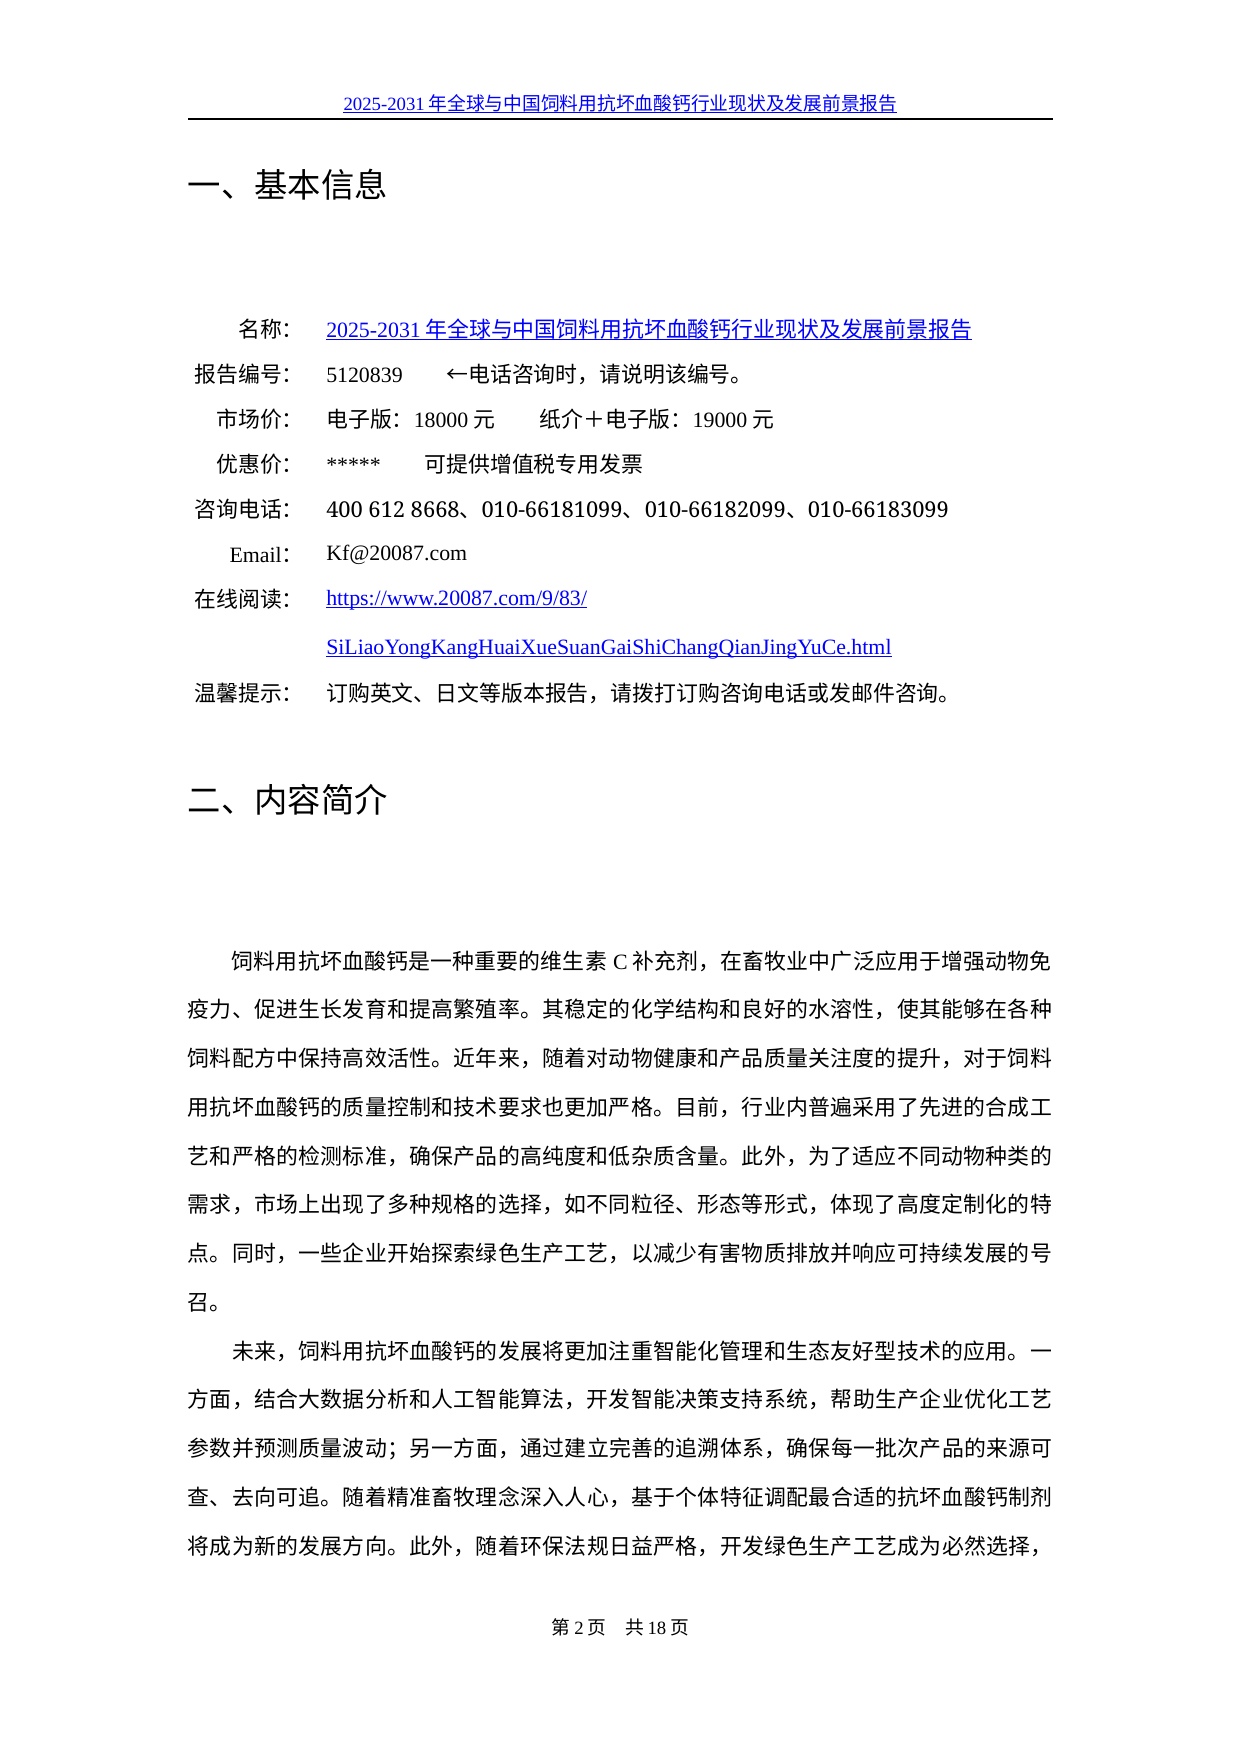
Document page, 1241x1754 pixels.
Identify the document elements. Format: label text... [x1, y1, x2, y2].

table_cell 在线阅读： [167, 582, 315, 675]
table_cell [315, 582, 1073, 675]
table_cell 优惠价： [167, 447, 315, 492]
table_header 名称： [167, 312, 315, 357]
title 二、内容简介 [187, 766, 1053, 831]
table_header 2025-2031年全球与中国饲料用抗坏血酸钙行业现状及发展前景报告 [315, 312, 1073, 357]
table_cell 市场价： [167, 402, 315, 447]
table_cell Kf@20087.com [315, 537, 1073, 582]
table_cell 400 612 8668、010-66181099、010-66182099、010-66183099 [315, 492, 1073, 537]
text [187, 943, 1053, 1561]
table_cell 温馨提示： [167, 675, 315, 720]
table_cell 报告编号： [167, 357, 315, 402]
title 一、基本信息 [187, 150, 1053, 215]
table_cell 5120839 ←电话咨询时，请说明该编号。 [315, 357, 1073, 402]
table_cell ***** 可提供增值税专用发票 [315, 447, 1073, 492]
table_cell 电子版：18000 元 纸介＋电子版：19000 元 [315, 402, 1073, 447]
table_cell 订购英文、日文等版本报告，请拨打订购咨询电话或发邮件咨询。 [315, 675, 1073, 720]
table_cell Email： [167, 537, 315, 582]
table_cell 咨询电话： [167, 492, 315, 537]
